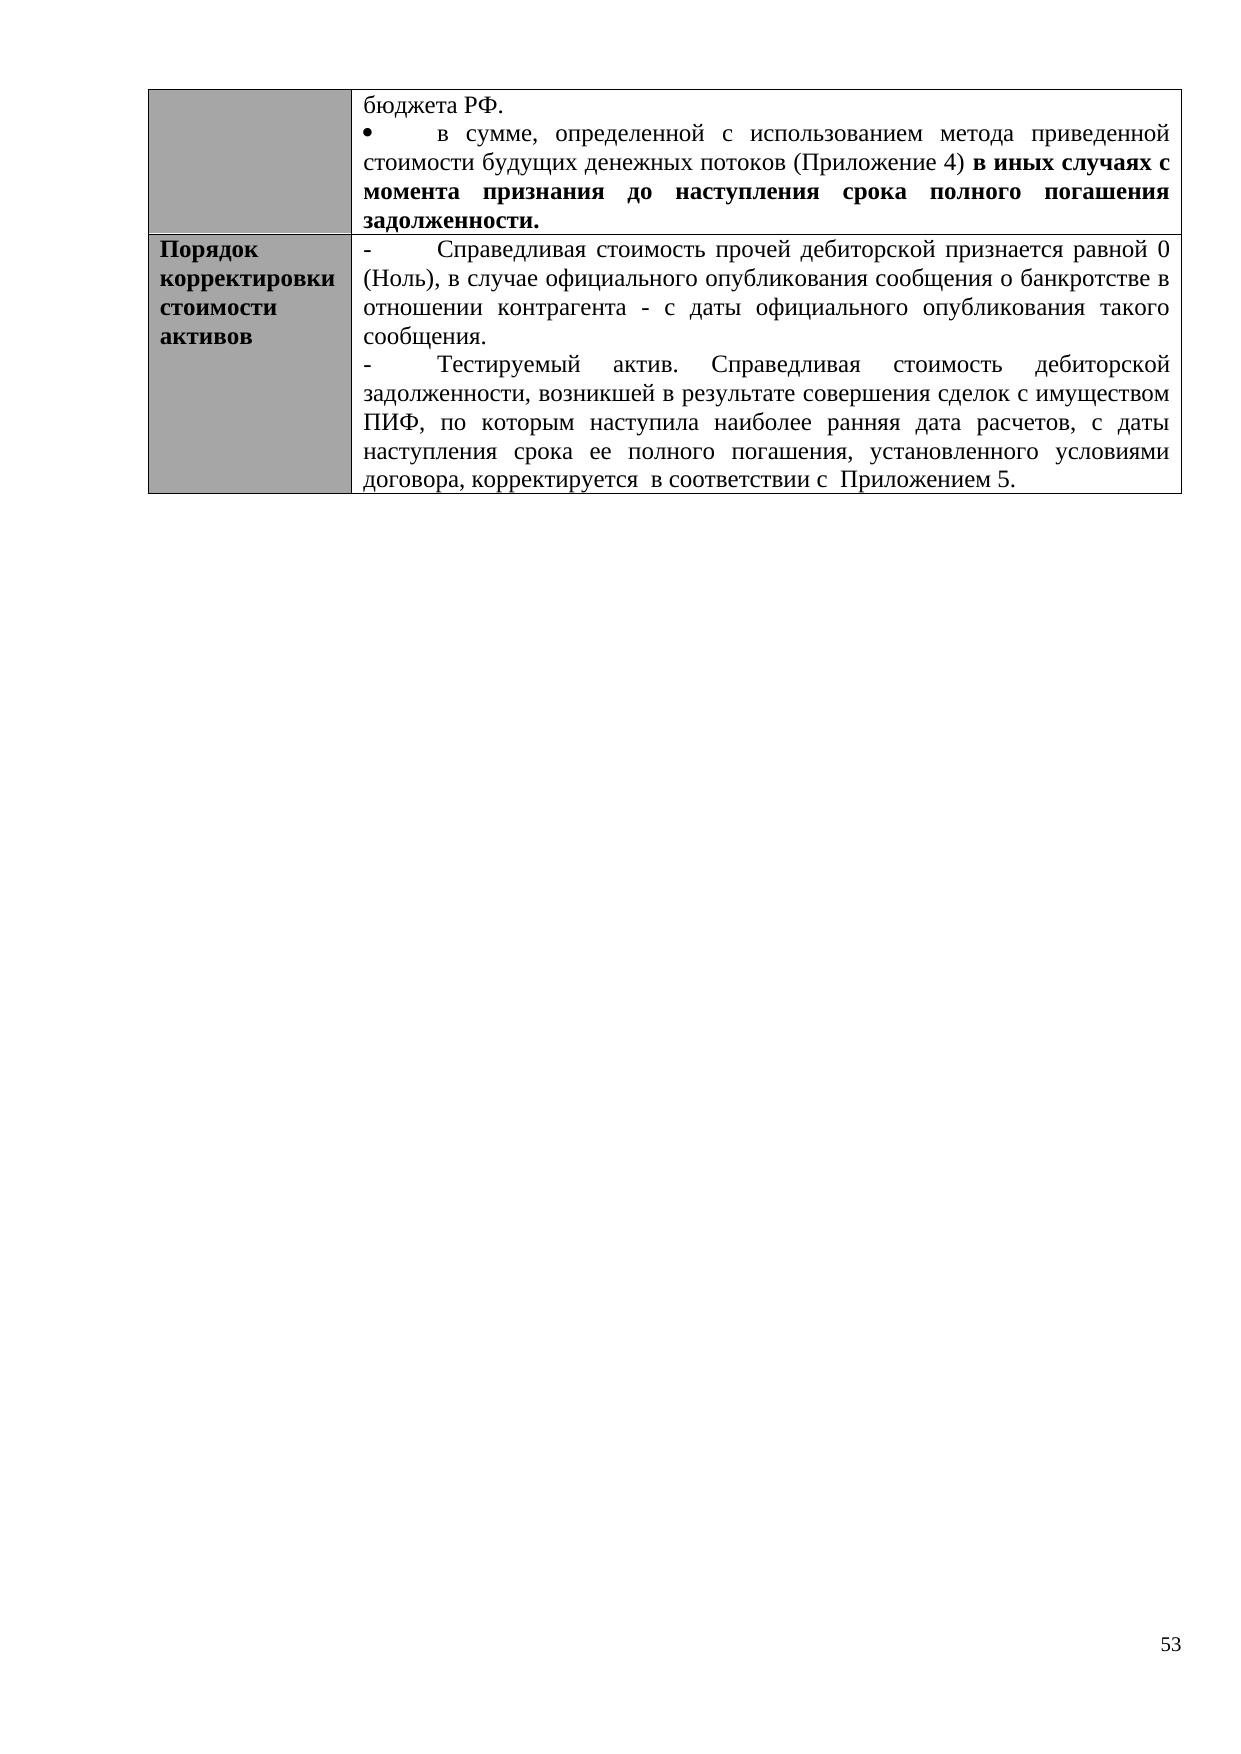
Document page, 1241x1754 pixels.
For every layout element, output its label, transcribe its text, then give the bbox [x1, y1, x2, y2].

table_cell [149, 90, 351, 233]
table_cell Порядок корректировки стоимости активов [149, 235, 351, 493]
table_cell Справедливая стоимость прочей дебиторской признается равной 0 (Ноль), в случае официального опубликования сообщения о банкротстве в отношении контрагента - с даты официального опубликования такого сообщения. Тестируемый актив. Справедливая стоимость дебиторской задолженности, возникшей в результате совершения сделок с имуществом ПИФ, по которым наступила наиболее ранняя дата расчетов, с даты наступления срока ее полного погашения, установленного условиями договора, корректируется в соответствии с Приложением 5. [352, 235, 1181, 493]
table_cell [352, 90, 1181, 233]
